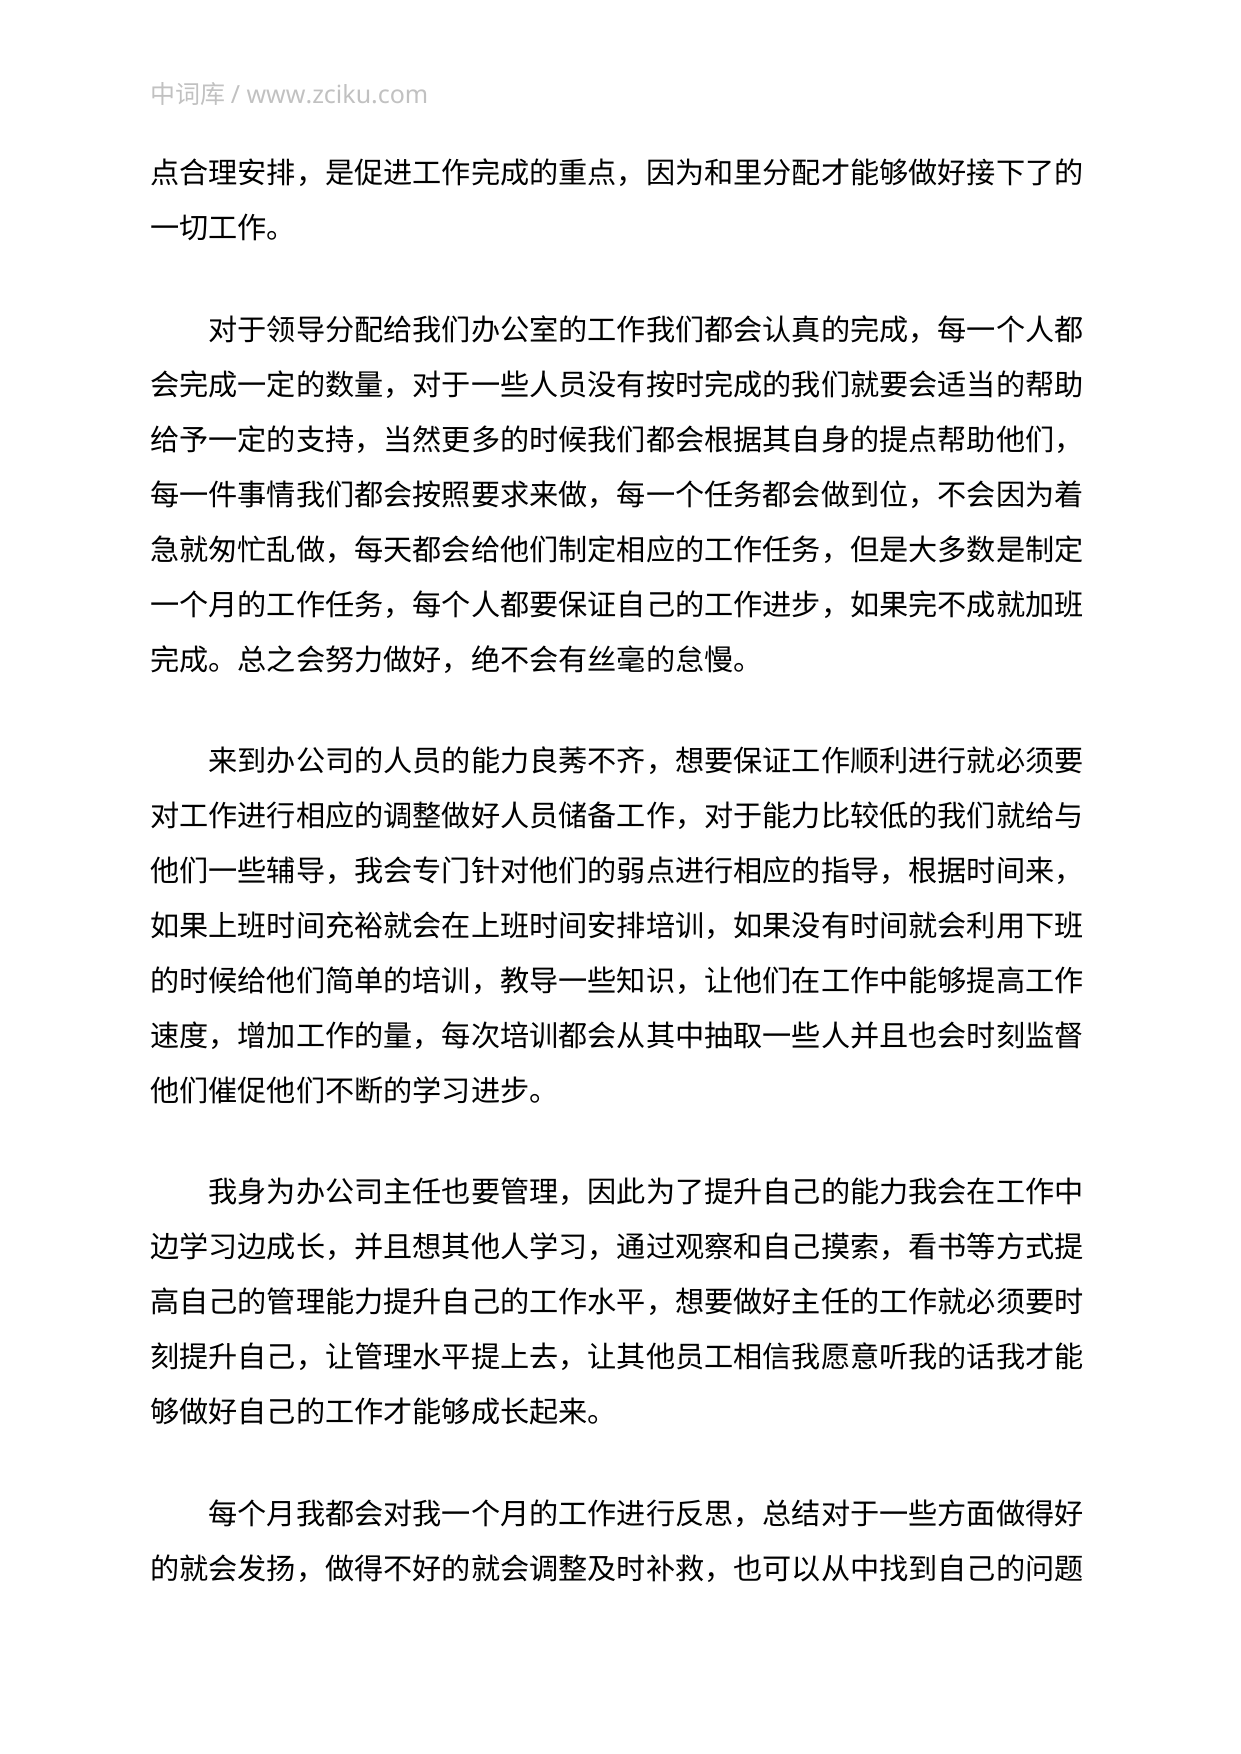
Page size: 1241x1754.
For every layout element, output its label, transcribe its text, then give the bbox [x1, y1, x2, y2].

text 对于领导分配给我们办公室的工作我们都会认真的完成，每一个人都会完成一定的数量，对于一些人员没有按时完成的我们就要会适当的帮助给予一定的支持，当然更多的时候我们都会根据其自身的提点帮助他们，每一件事情我们都会按照要求来做，每一个任务都会做到位，不会因为着急就匆忙乱做，每天都会给他们制定相应的工作任务，但是大多数是制定一个月的工作任务，每个人都要保证自己的工作进步，如果完不成就加班完成。总之会努力做好，绝不会有丝毫的怠慢。 [150, 307, 1090, 678]
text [150, 150, 1090, 247]
text 我身为办公司主任也要管理，因此为了提升自己的能力我会在工作中边学习边成长，并且想其他人学习，通过观察和自己摸索，看书等方式提高自己的管理能力提升自己的工作水平，想要做好主任的工作就必须要时刻提升自己，让管理水平提上去，让其他员工相信我愿意听我的话我才能够做好自己的工作才能够成长起来。 [150, 1169, 1090, 1431]
text 来到办公司的人员的能力良莠不齐，想要保证工作顺利进行就必须要对工作进行相应的调整做好人员储备工作，对于能力比较低的我们就给与他们一些辅导，我会专门针对他们的弱点进行相应的指导，根据时间来，如果上班时间充裕就会在上班时间安排培训，如果没有时间就会利用下班的时候给他们简单的培训，教导一些知识，让他们在工作中能够提高工作速度，增加工作的量，每次培训都会从其中抽取一些人并且也会时刻监督他们催促他们不断的学习进步。 [150, 738, 1090, 1109]
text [150, 1490, 1090, 1587]
